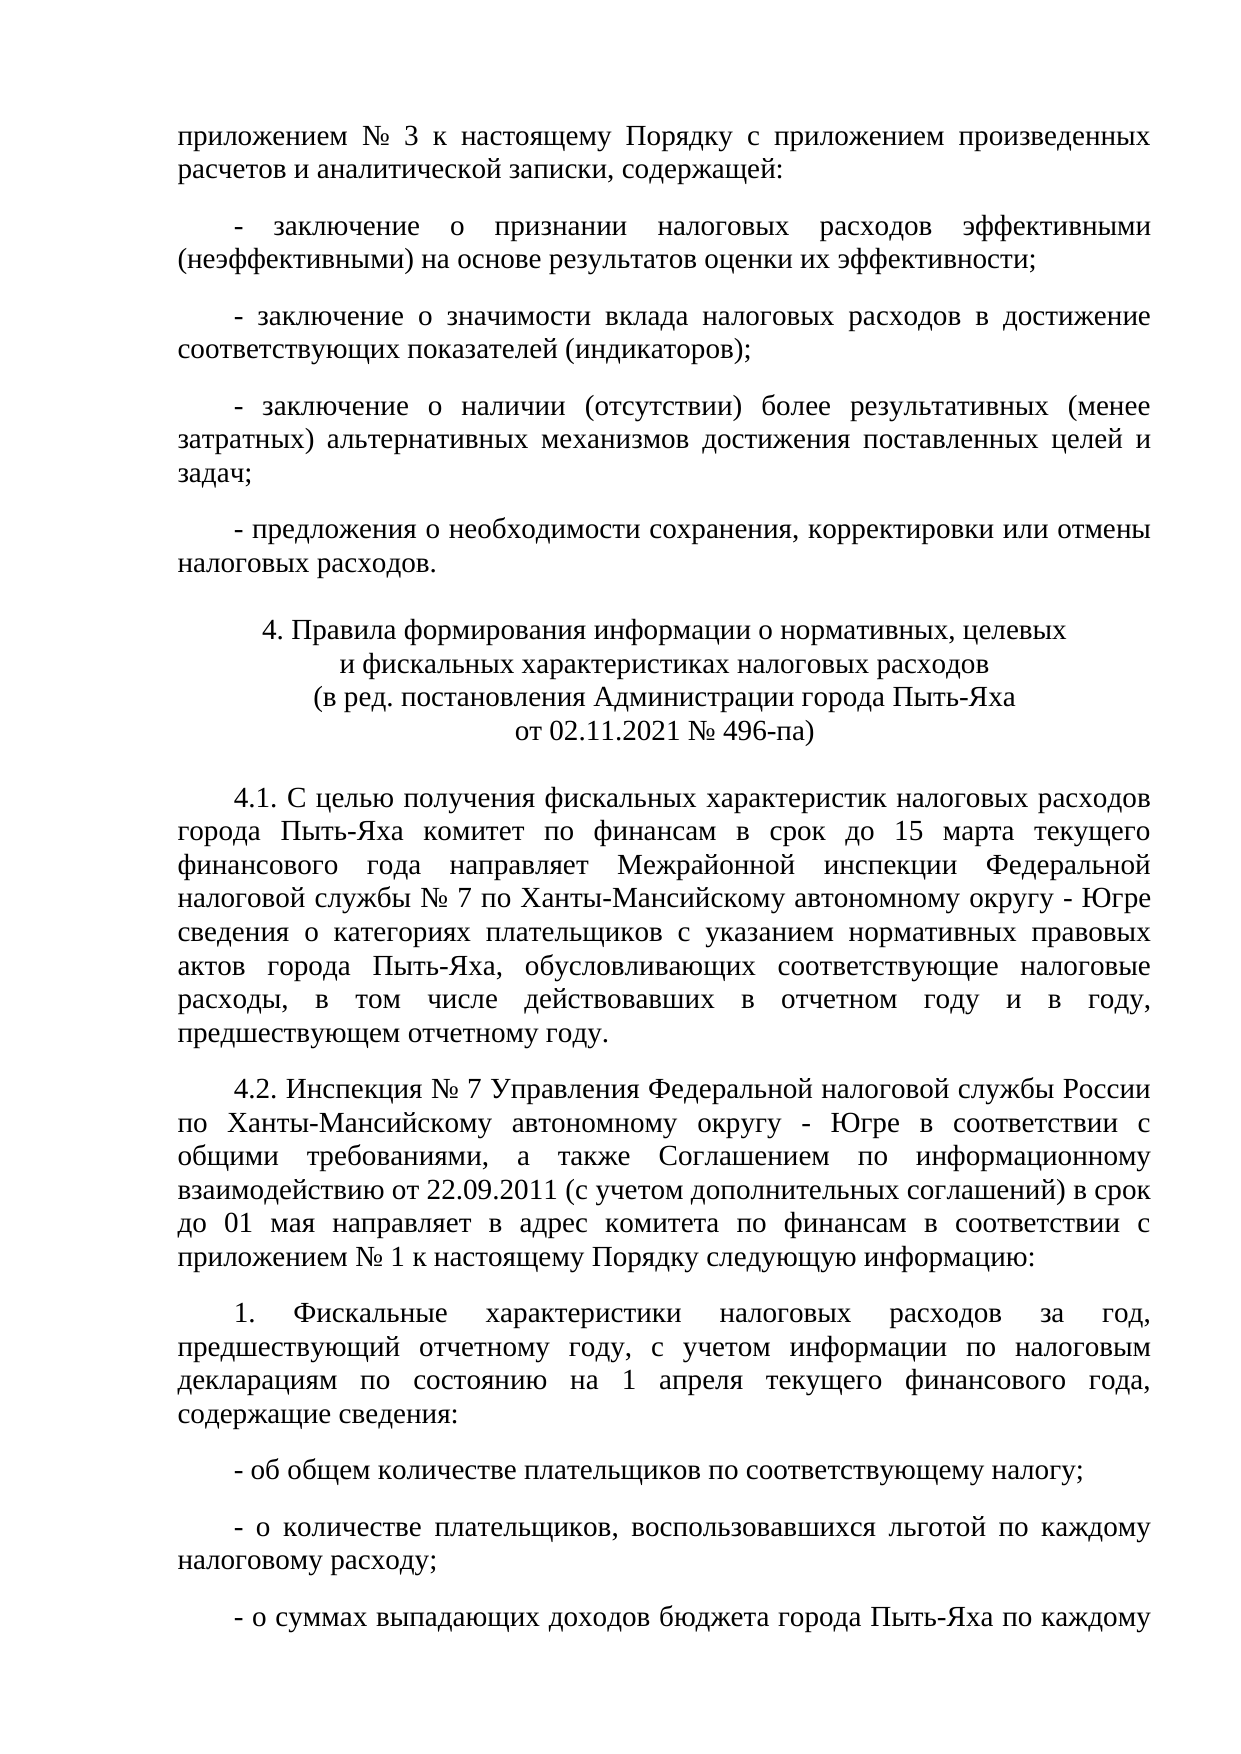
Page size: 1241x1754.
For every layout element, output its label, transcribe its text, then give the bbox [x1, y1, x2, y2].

text - заключение о наличии (отсутствии) более результативных (менее затратных) альтернативных механизмов достижения поставленных целей и задач; [177, 388, 1152, 489]
text от 02.11.2021 № 496-па) [177, 713, 1152, 746]
text - о количестве плательщиков, воспользовавшихся льготой по каждому налоговому расходу; [177, 1509, 1152, 1576]
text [177, 1599, 1152, 1632]
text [177, 118, 1152, 185]
text 4.1. С целью получения фискальных характеристик налоговых расходов города Пыть-Яха комитет по финансам в срок до 15 марта текущего финансового года направляет Межрайонной инспекции Федеральной налоговой службы № 7 по Ханты-Мансийскому автономному округу - Югре сведения о категориях плательщиков с указанием нормативных правовых актов города Пыть-Яха, обусловливающих соответствующие налоговые расходы, в том числе действовавших в отчетном году и в году, предшествующем отчетному году. [177, 780, 1152, 1048]
text - заключение о признании налоговых расходов эффективными (неэффективными) на основе результатов оценки их эффективности; [177, 208, 1152, 275]
text - предложения о необходимости сохранения, корректировки или отмены налоговых расходов. [177, 512, 1152, 579]
title 4. Правила формирования информации о нормативных, целевых [177, 612, 1152, 646]
text (в ред. постановления Администрации города Пыть-Яха [177, 679, 1152, 713]
text 4.2. Инспекция № 7 Управления Федеральной налоговой службы России по Ханты-Мансийскому автономному округу - Югре в соответствии с общими требованиями, а также Соглашением по информационному взаимодействию от 22.09.2011 (с учетом дополнительных соглашений) в срок до 01 мая направляет в адрес комитета по финансам в соответствии с приложением № 1 к настоящему Порядку следующую информацию: [177, 1071, 1152, 1272]
text 1. Фискальные характеристики налоговых расходов за год, предшествующий отчетному году, с учетом информации по налоговым декларациям по состоянию на 1 апреля текущего финансового года, содержащие сведения: [177, 1295, 1152, 1429]
text - об общем количестве плательщиков по соответствующему налогу; [177, 1452, 1152, 1486]
text - заключение о значимости вклада налоговых расходов в достижение соответствующих показателей (индикаторов); [177, 298, 1152, 365]
title и фискальных характеристиках налоговых расходов [177, 646, 1152, 679]
